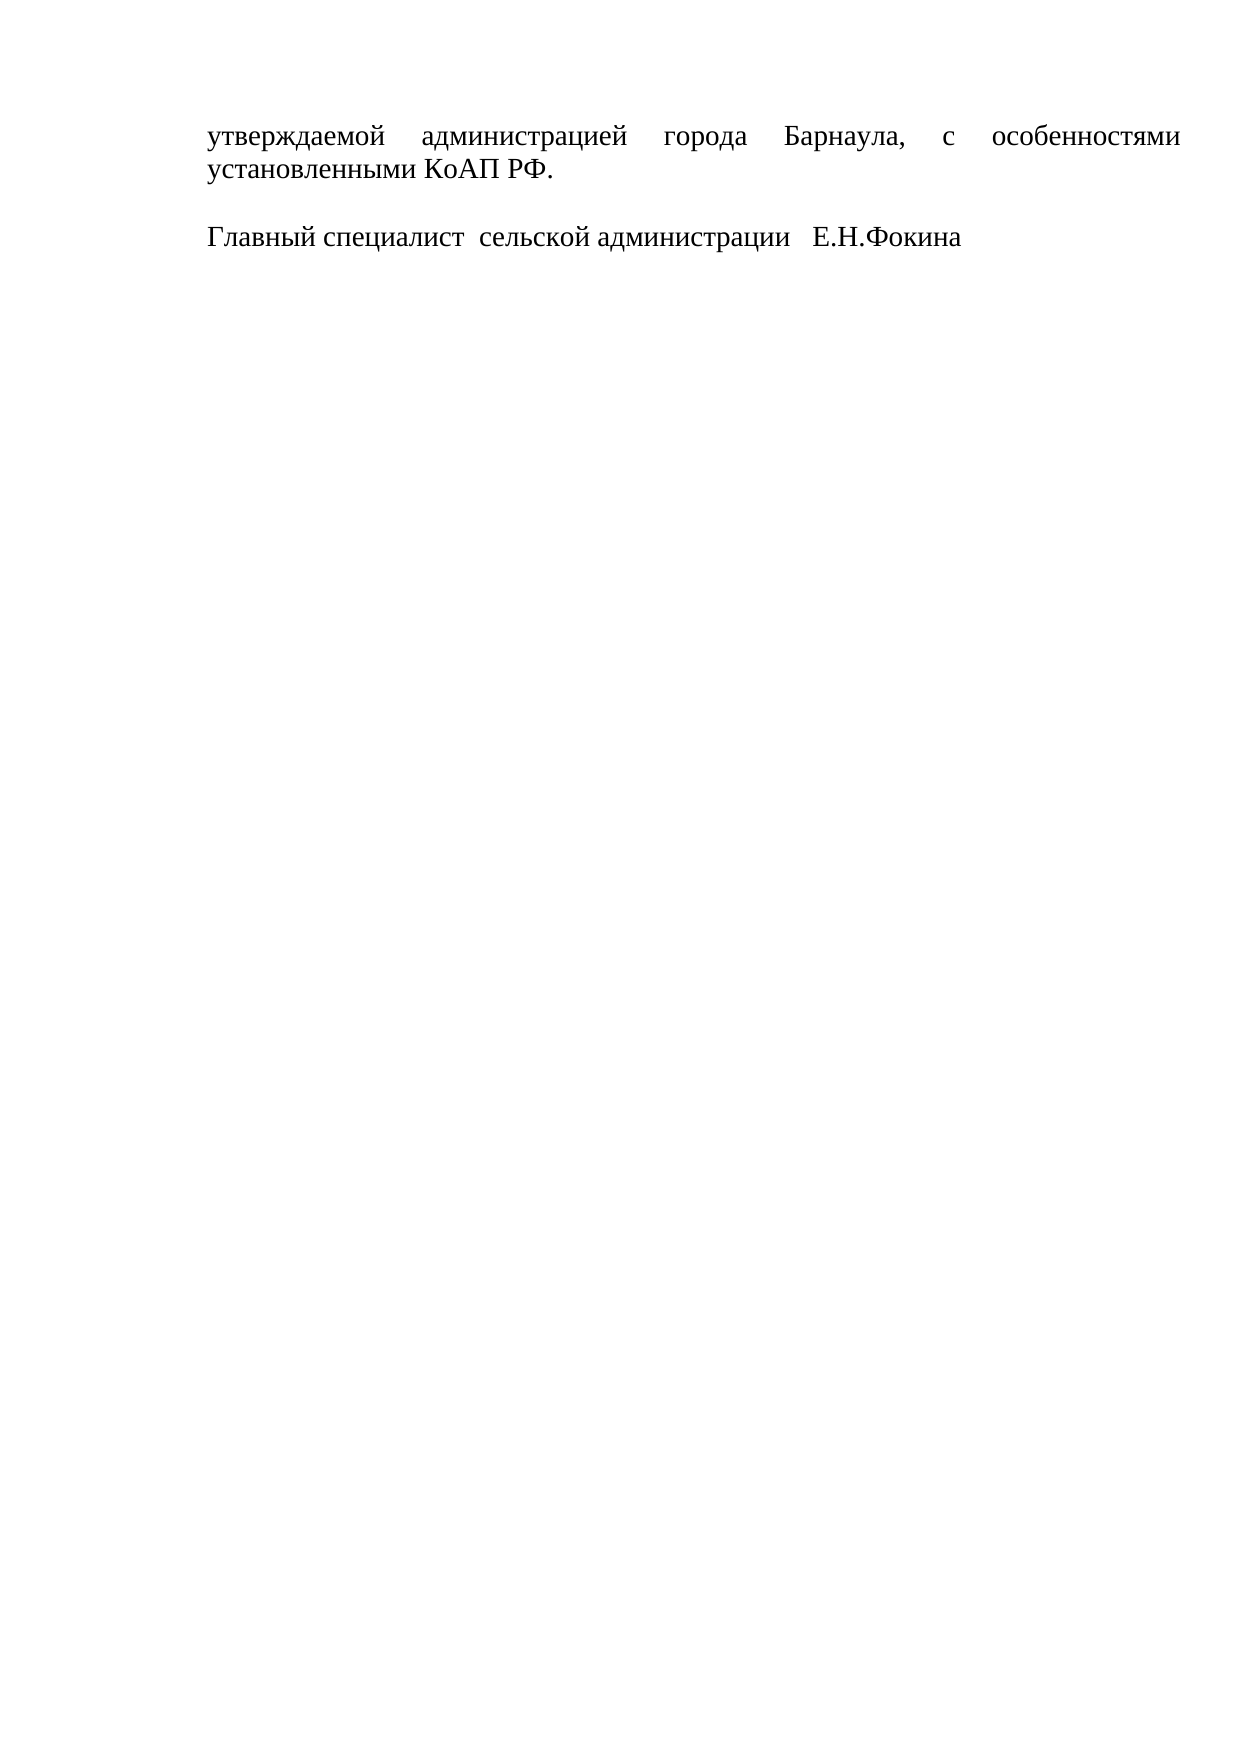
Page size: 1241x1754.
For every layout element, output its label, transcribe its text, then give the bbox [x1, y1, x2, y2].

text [207, 118, 1181, 185]
text Главный специалист сельской администрации Е.Н.Фокина [207, 219, 1181, 252]
